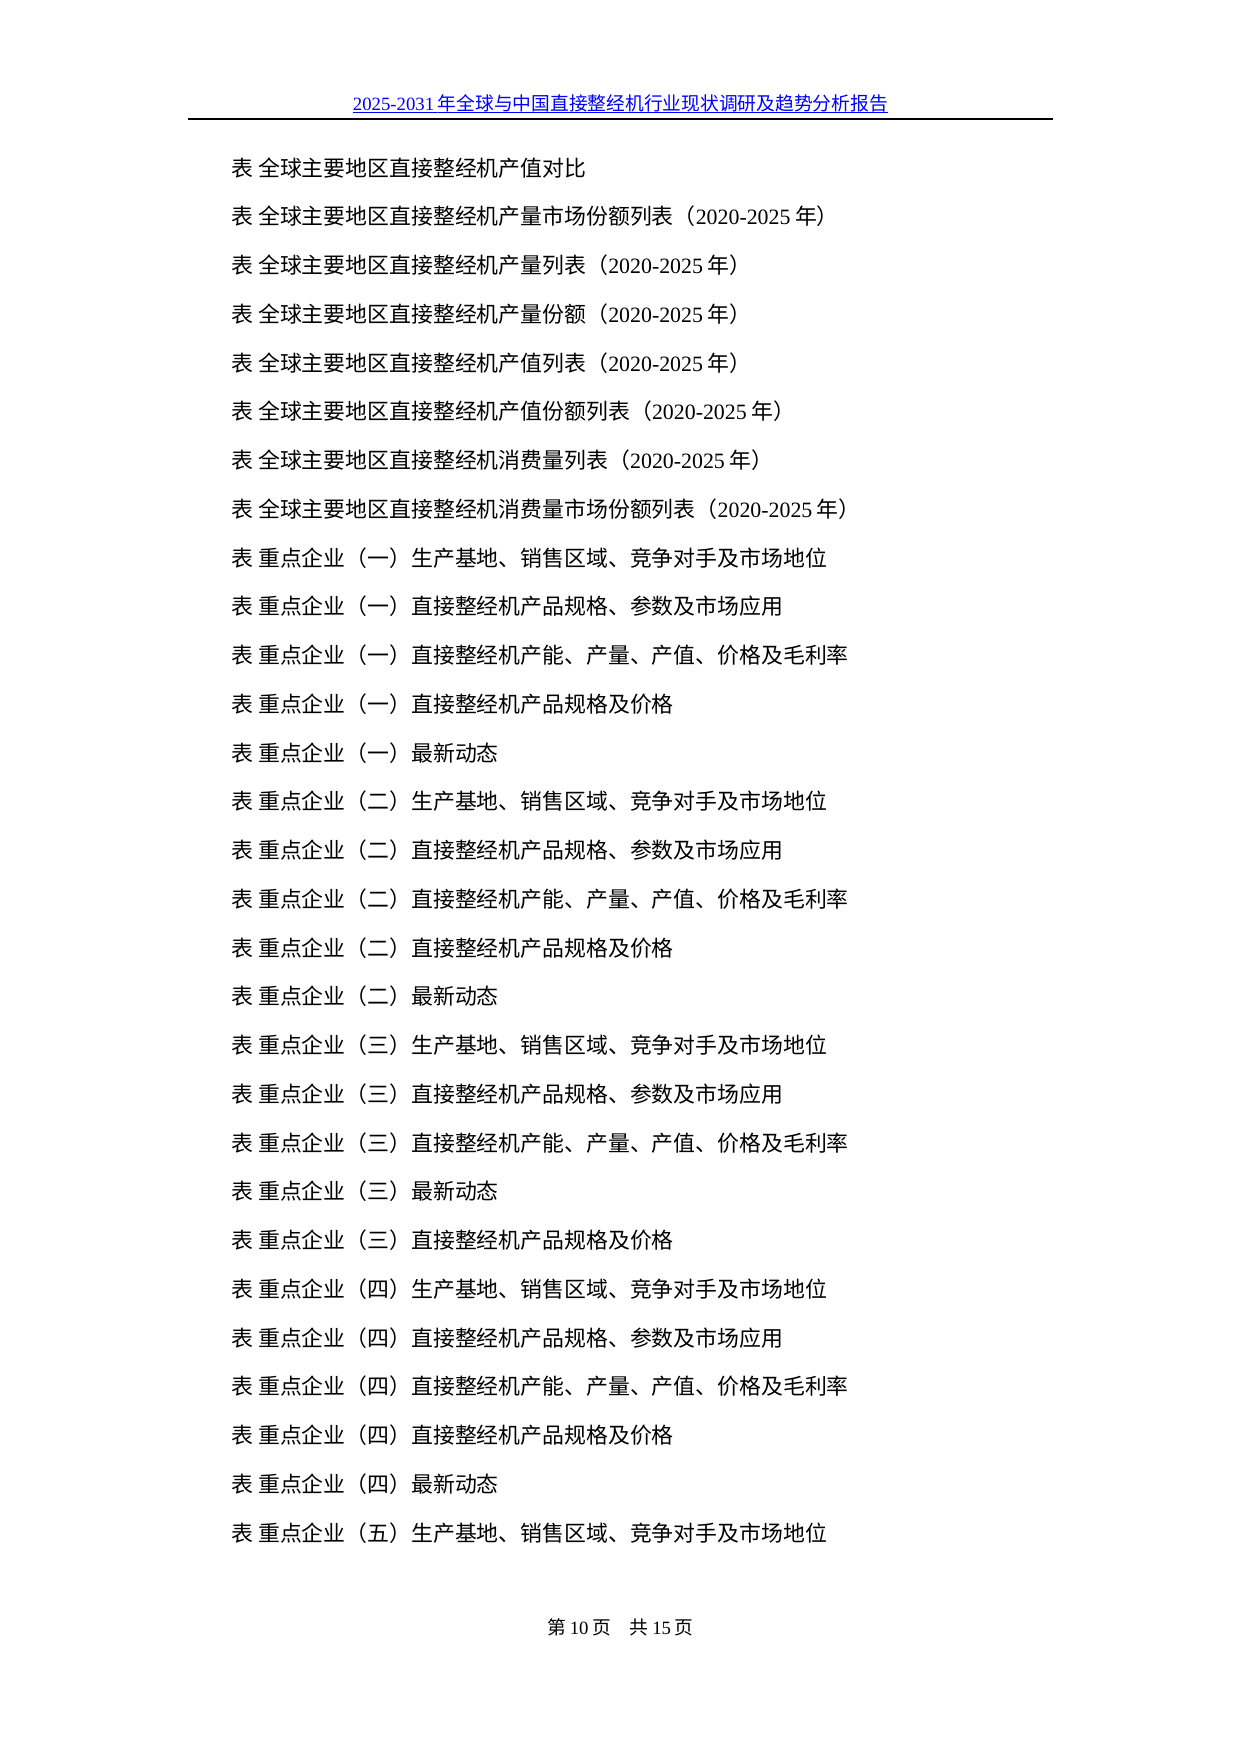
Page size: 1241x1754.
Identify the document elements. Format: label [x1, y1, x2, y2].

text [187, 150, 1053, 1548]
